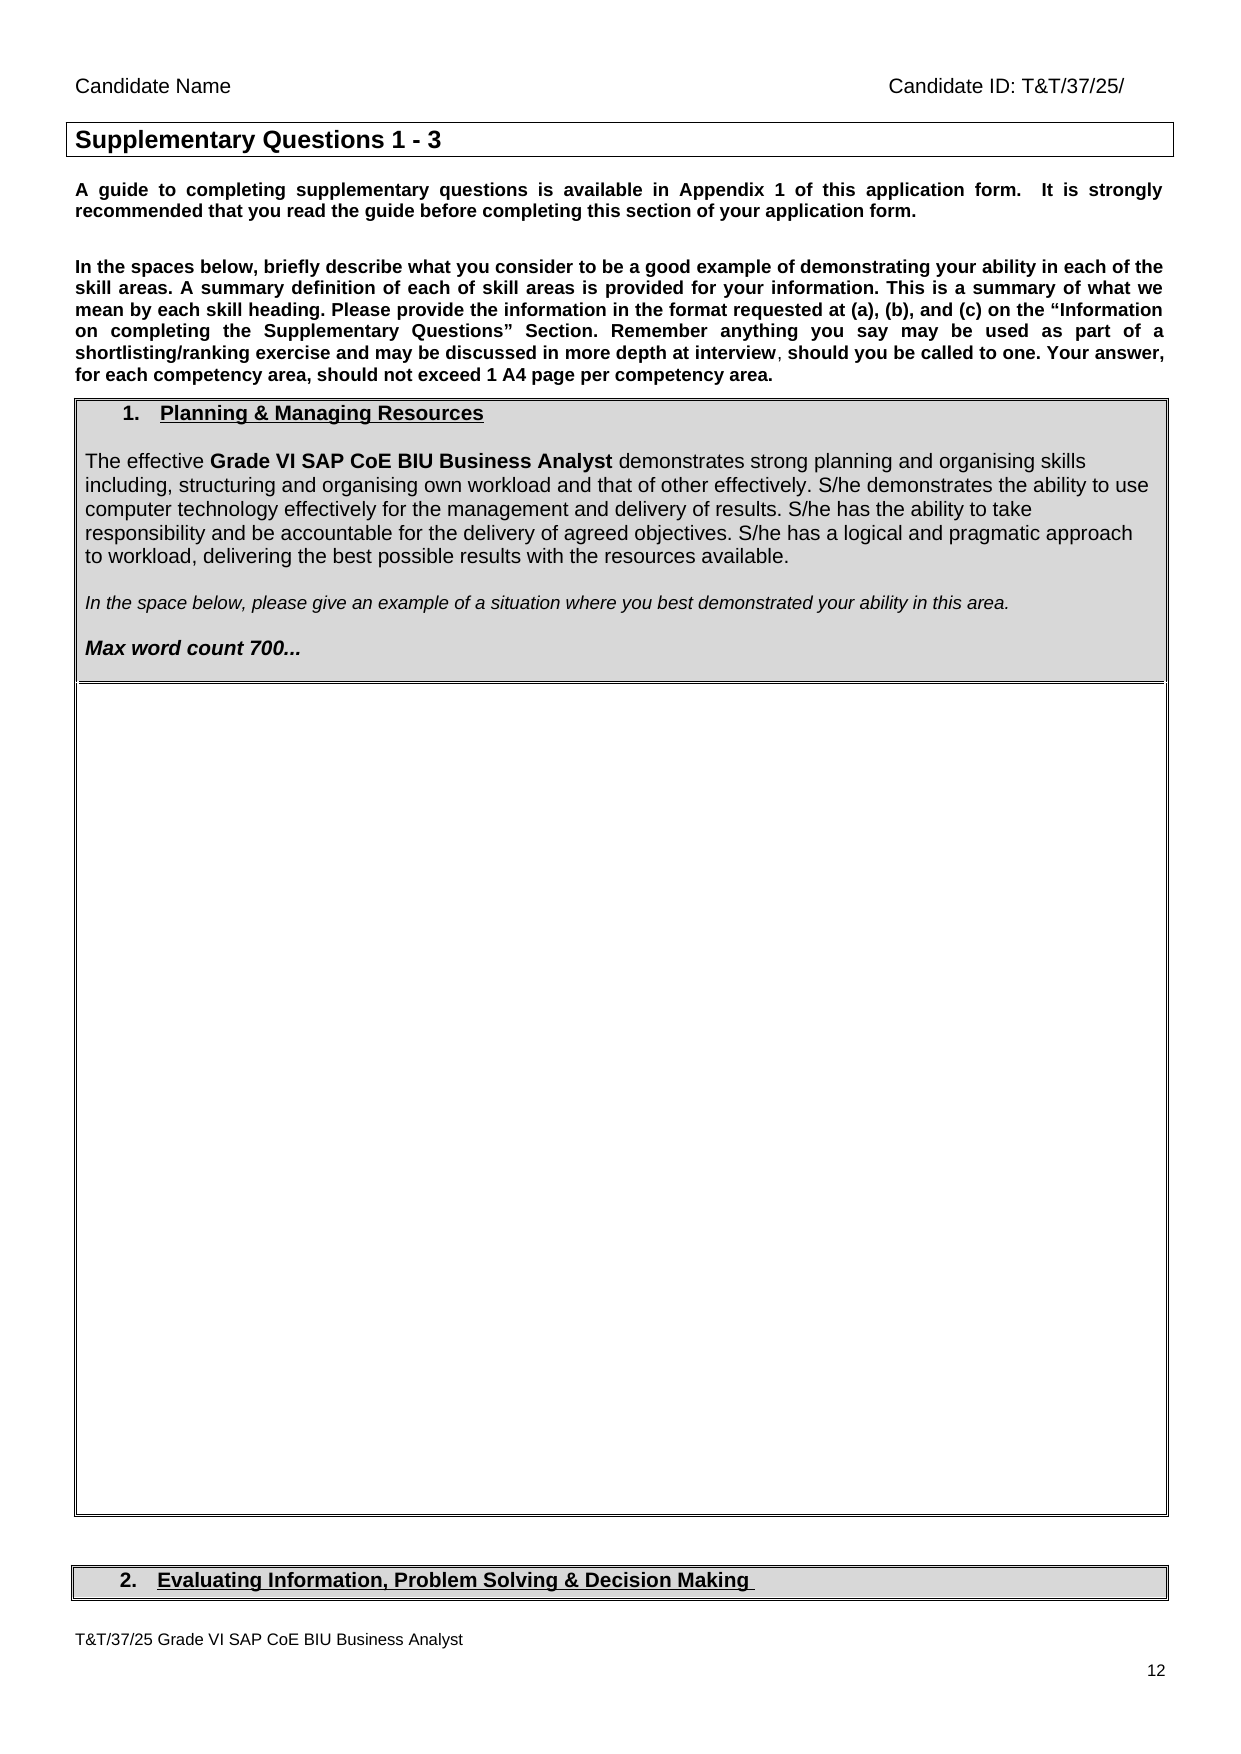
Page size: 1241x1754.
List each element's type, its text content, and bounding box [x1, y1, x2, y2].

subtitle Supplementary Questions 1 - 3 [67, 123, 1173, 156]
text In the spaces below, briefly describe what you consider to be a good example of demonstrating your ability in each of the skill areas. A summary definition of each of skill areas is provided for your information. This is a summary of what we mean by each skill heading. Please provide the information in the format requested at (a), (b), and (c) on the “Information on completing the Supplementary Questions” Section. Remember anything you say may be used as part of a shortlisting/ranking exercise and may be discussed in more depth at interview, should you be called to one. Your answer, for each competency area, should not exceed 1 A4 page per competency area. [75, 256, 1165, 385]
table_header Planning & Managing Resources The effective Grade VI SAP CoE BIU Business Analyst demonstrates strong planning and organising skills including, structuring and organising own workload and that of other effectively. S/he demonstrates the ability to use computer technology effectively for the management and delivery of results. S/he has the ability to take responsibility and be accountable for the delivery of agreed objectives. S/he has a logical and pragmatic approach to workload, delivering the best possible results with the resources available. In the space below, please give an example of a situation where you best demonstrated your ability in this area. Max word count 700... [77, 401, 1166, 681]
text A guide to completing supplementary questions is available in Appendix 1 of this application form. It is strongly recommended that you read the guide before completing this section of your application form. [75, 178, 1165, 221]
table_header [74, 1568, 1166, 1597]
table_cell [77, 681, 1166, 1513]
